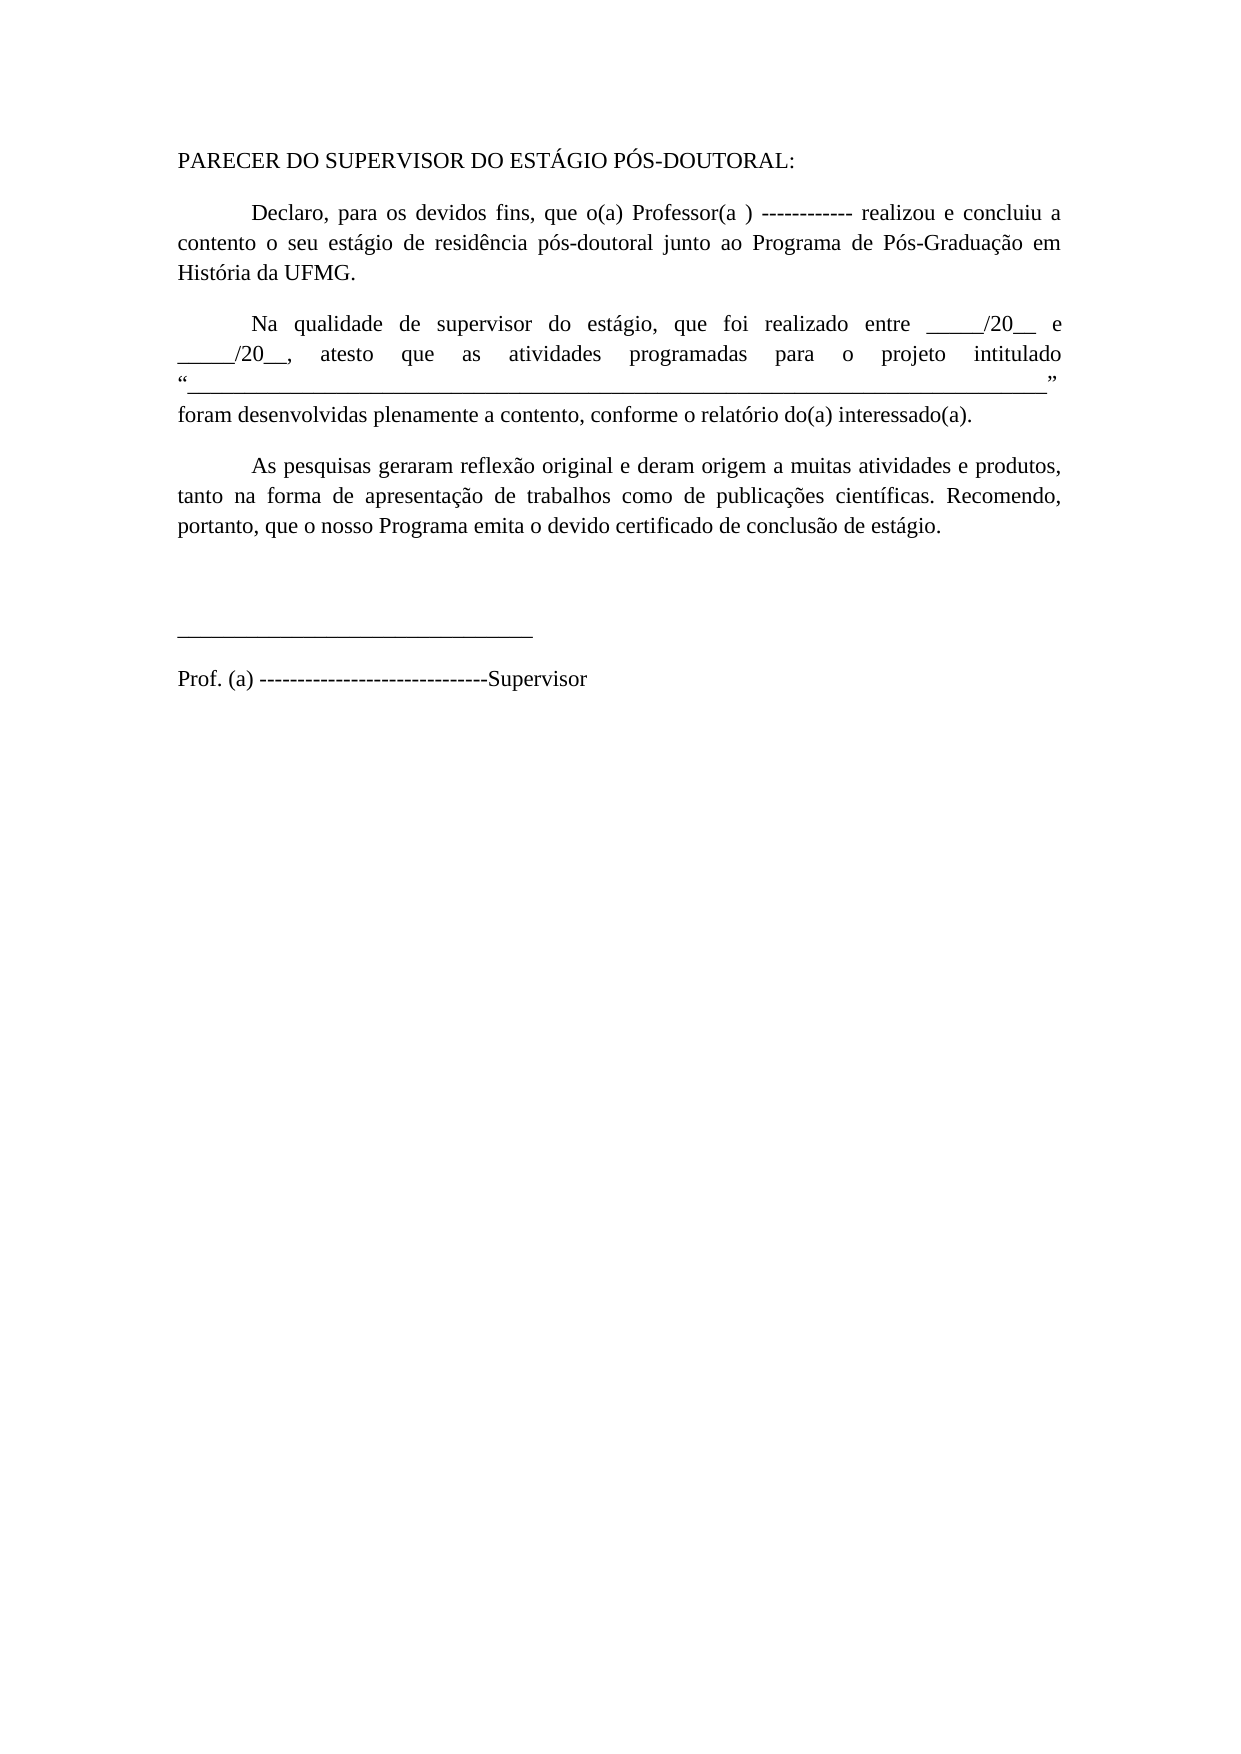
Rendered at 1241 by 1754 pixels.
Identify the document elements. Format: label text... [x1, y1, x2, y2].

text _______________________________ [177, 614, 1063, 641]
text Na qualidade de supervisor do estágio, que foi realizado entre _____/20__ e _____/20__, atesto que as atividades programadas para o projeto intitulado “___________________________________________________________________________” foram desenvolvidas plenamente a contento, conforme o relatório do(a) interessado(a). [177, 310, 1063, 427]
text Prof. (a) ------------------------------Supervisor [177, 665, 1063, 692]
text As pesquisas geraram reflexão original e deram origem a muitas atividades e produtos, tanto na forma de apresentação de trabalhos como de publicações científicas. Recomendo, portanto, que o nosso Programa emita o devido certificado de conclusão de estágio. [177, 452, 1063, 538]
text Declaro, para os devidos fins, que o(a) Professor(a ) ------------ realizou e concluiu a contento o seu estágio de residência pós-doutoral junto ao Programa de Pós-Graduação em História da UFMG. [177, 199, 1063, 285]
text PARECER DO SUPERVISOR DO ESTÁGIO PÓS-DOUTORAL: [177, 148, 1063, 174]
